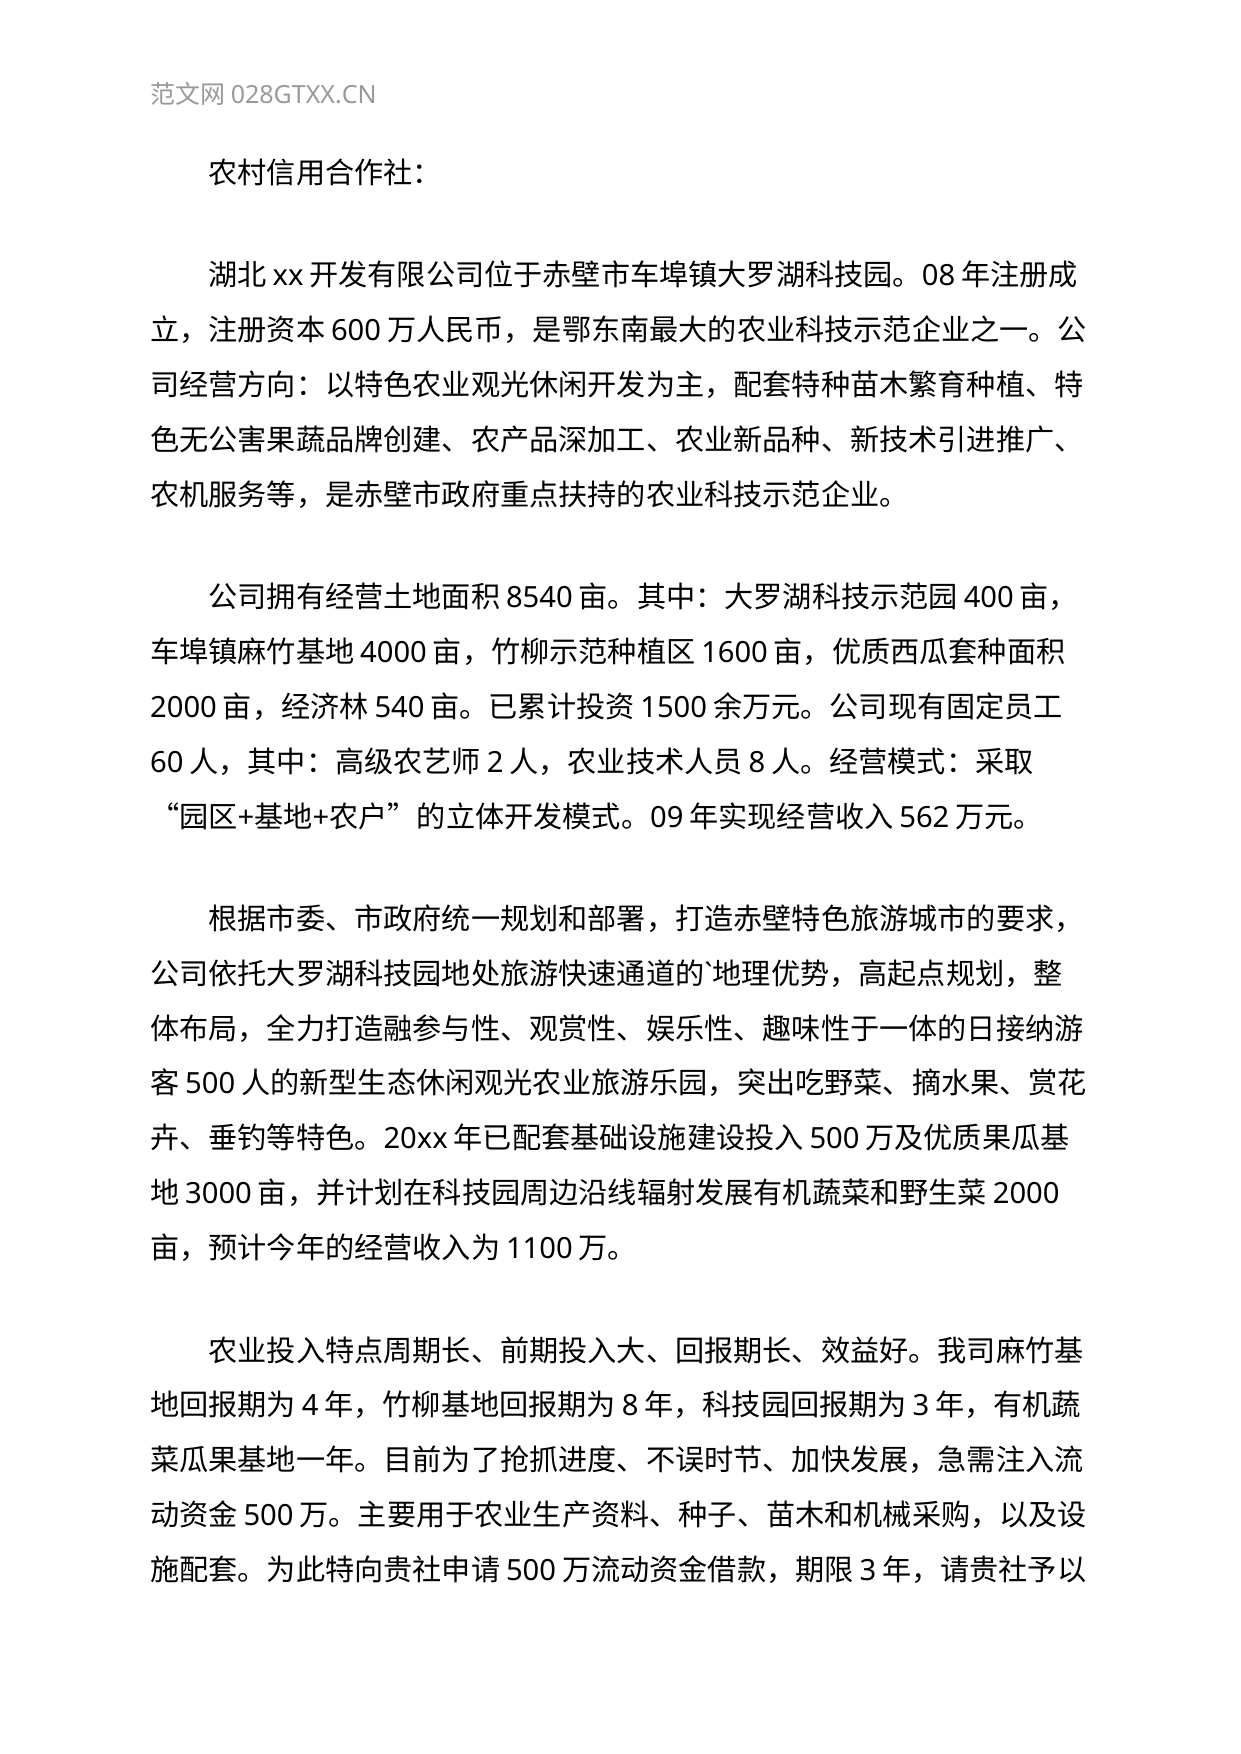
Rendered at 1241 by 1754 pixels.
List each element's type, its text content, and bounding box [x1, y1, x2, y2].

text 湖北xx开发有限公司位于赤壁市车埠镇大罗湖科技园。08年注册成立，注册资本600万人民币，是鄂东南最大的农业科技示范企业之一。公司经营方向：以特色农业观光休闲开发为主，配套特种苗木繁育种植、特色无公害果蔬品牌创建、农产品深加工、农业新品种、新技术引进推广、农机服务等，是赤壁市政府重点扶持的农业科技示范企业。 [150, 252, 1090, 514]
text 公司拥有经营土地面积8540亩。其中：大罗湖科技示范园400亩，车埠镇麻竹基地4000亩，竹柳示范种植区1600亩，优质西瓜套种面积2000亩，经济林540亩。已累计投资1500余万元。公司现有固定员工60人，其中：高级农艺师2人，农业技术人员8人。经营模式：采取“园区+基地+农户”的立体开发模式。09年实现经营收入562万元。 [150, 573, 1090, 836]
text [150, 1327, 1090, 1589]
text 农村信用合作社： [150, 150, 1090, 192]
text 根据市委、市政府统一规划和部署，打造赤壁特色旅游城市的要求，公司依托大罗湖科技园地处旅游快速通道的`地理优势，高起点规划，整体布局，全力打造融参与性、观赏性、娱乐性、趣味性于一体的日接纳游客500人的新型生态休闲观光农业旅游乐园，突出吃野菜、摘水果、赏花卉、垂钓等特色。20xx年已配套基础设施建设投入500万及优质果瓜基地3000亩，并计划在科技园周边沿线辐射发展有机蔬菜和野生菜2000亩，预计今年的经营收入为1100万。 [150, 895, 1090, 1267]
